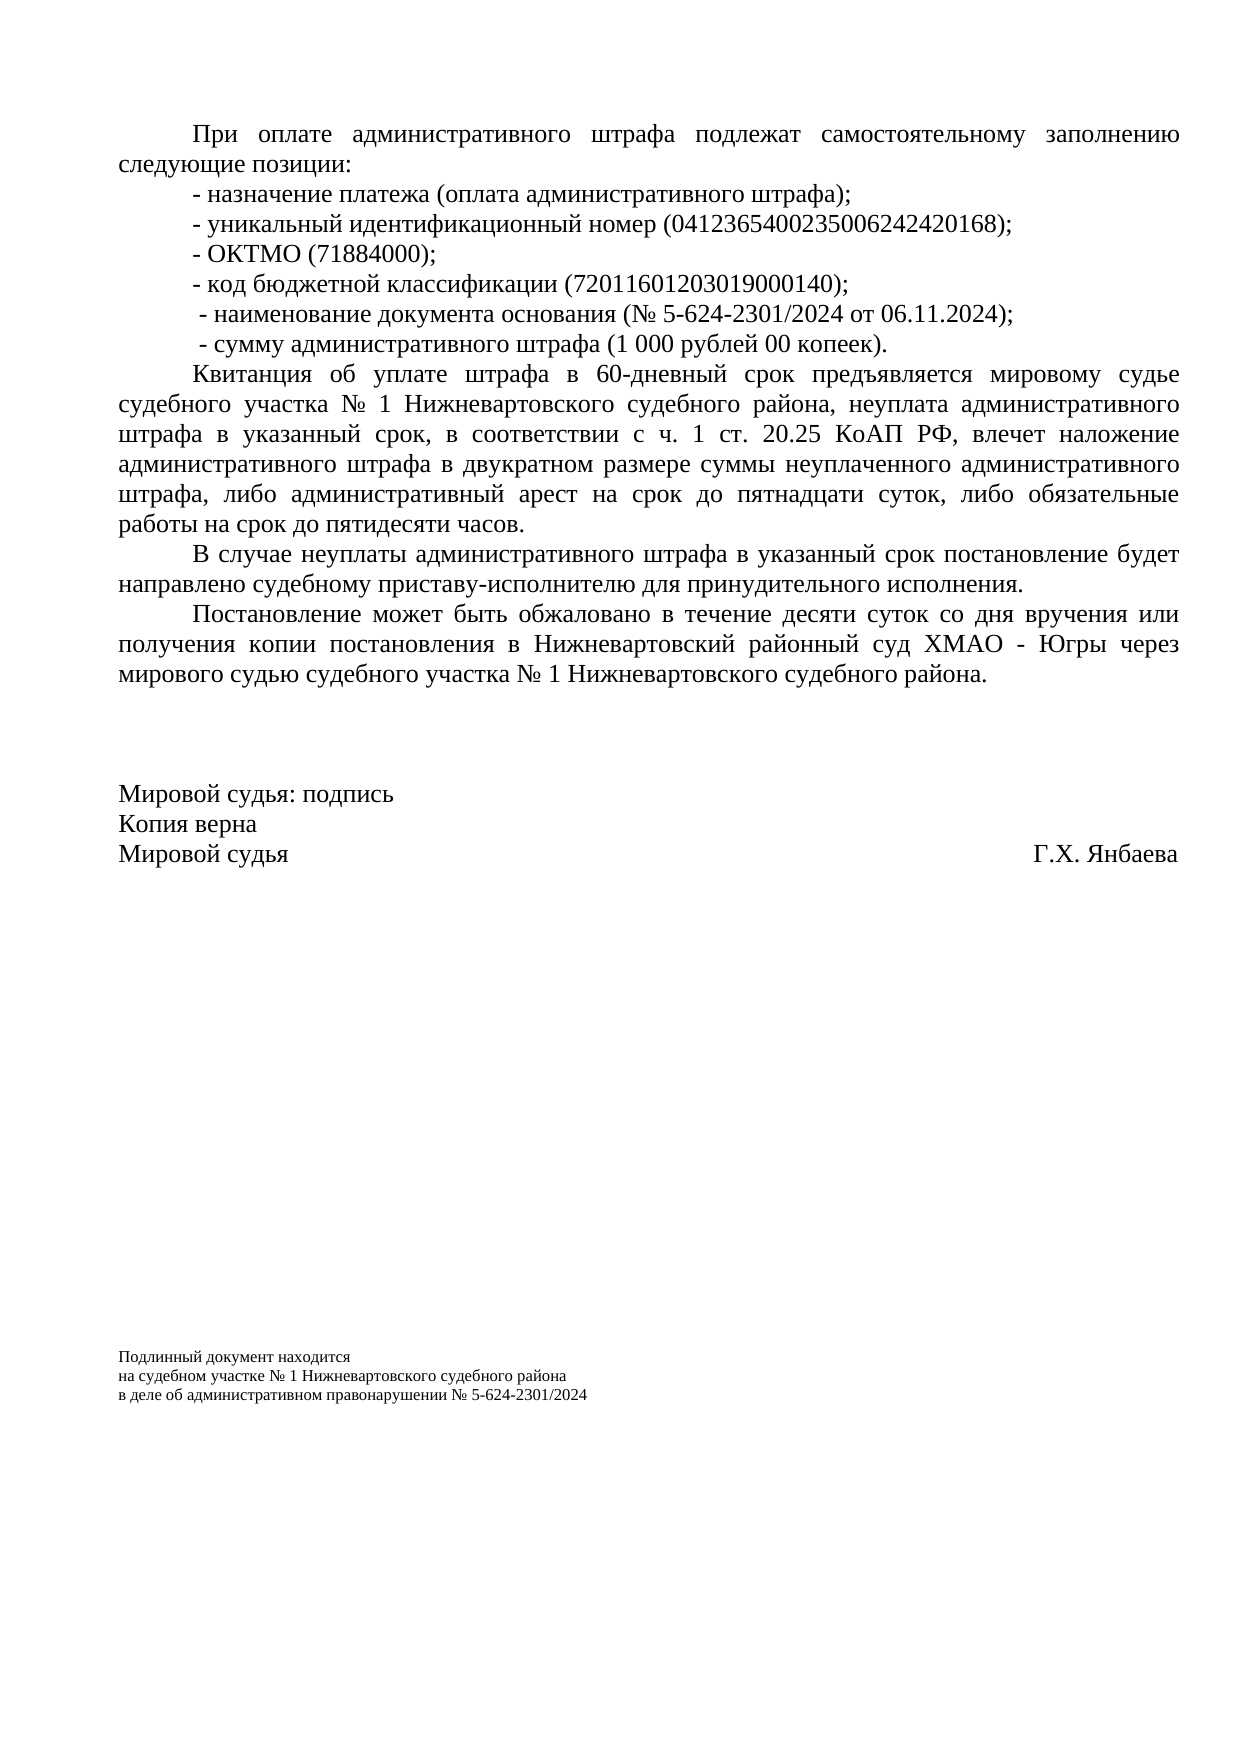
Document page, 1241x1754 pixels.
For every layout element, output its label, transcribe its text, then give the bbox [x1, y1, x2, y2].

text Квитанция об уплате штрафа в 60-дневный срок предъявляется мировому судье судебного участка № 1 Нижневартовского судебного района, неуплата административного штрафа в указанный срок, в соответствии с ч. 1 ст. 20.25 КоАП РФ, влечет наложение административного штрафа в двукратном размере суммы неуплаченного административного штрафа, либо административный арест на срок до пятнадцати суток, либо обязательные работы на срок до пятидесяти часов. [118, 358, 1181, 538]
text Копия верна [118, 808, 1181, 838]
text При оплате административного штрафа подлежат самостоятельному заполнению следующие позиции: [118, 118, 1181, 178]
text - назначение платежа (оплата административного штрафа); [118, 178, 1181, 208]
text - наименование документа основания (№ 5-624-2301/2024 от 06.11.2024); [118, 298, 1181, 328]
text - ОКТМО (71884000); [118, 238, 1181, 268]
text на судебном участке № 1 Нижневартовского судебного района [118, 1366, 1181, 1385]
text Мировой судья Г.Х. Янбаева [118, 838, 1181, 868]
text - уникальный идентификационный номер (0412365400235006242420168); [118, 208, 1181, 238]
text Постановление может быть обжаловано в течение десяти суток со дня вручения или получения копии постановления в Нижневартовский районный суд ХМАО - Югры через мирового судью судебного участка № 1 Нижневартовского судебного района. [118, 598, 1181, 688]
text в деле об административном правонарушении № 5-624-2301/2024 [118, 1385, 1181, 1404]
text Мировой судья: подпись [118, 778, 1181, 808]
text В случае неуплаты административного штрафа в указанный срок постановление будет направлено судебному приставу-исполнителю для принудительного исполнения. [118, 538, 1181, 598]
text Подлинный документ находится [118, 1346, 1181, 1366]
text - сумму административного штрафа (1 000 рублей 00 копеек). [118, 328, 1181, 358]
text - код бюджетной классификации (72011601203019000140); [118, 268, 1181, 298]
